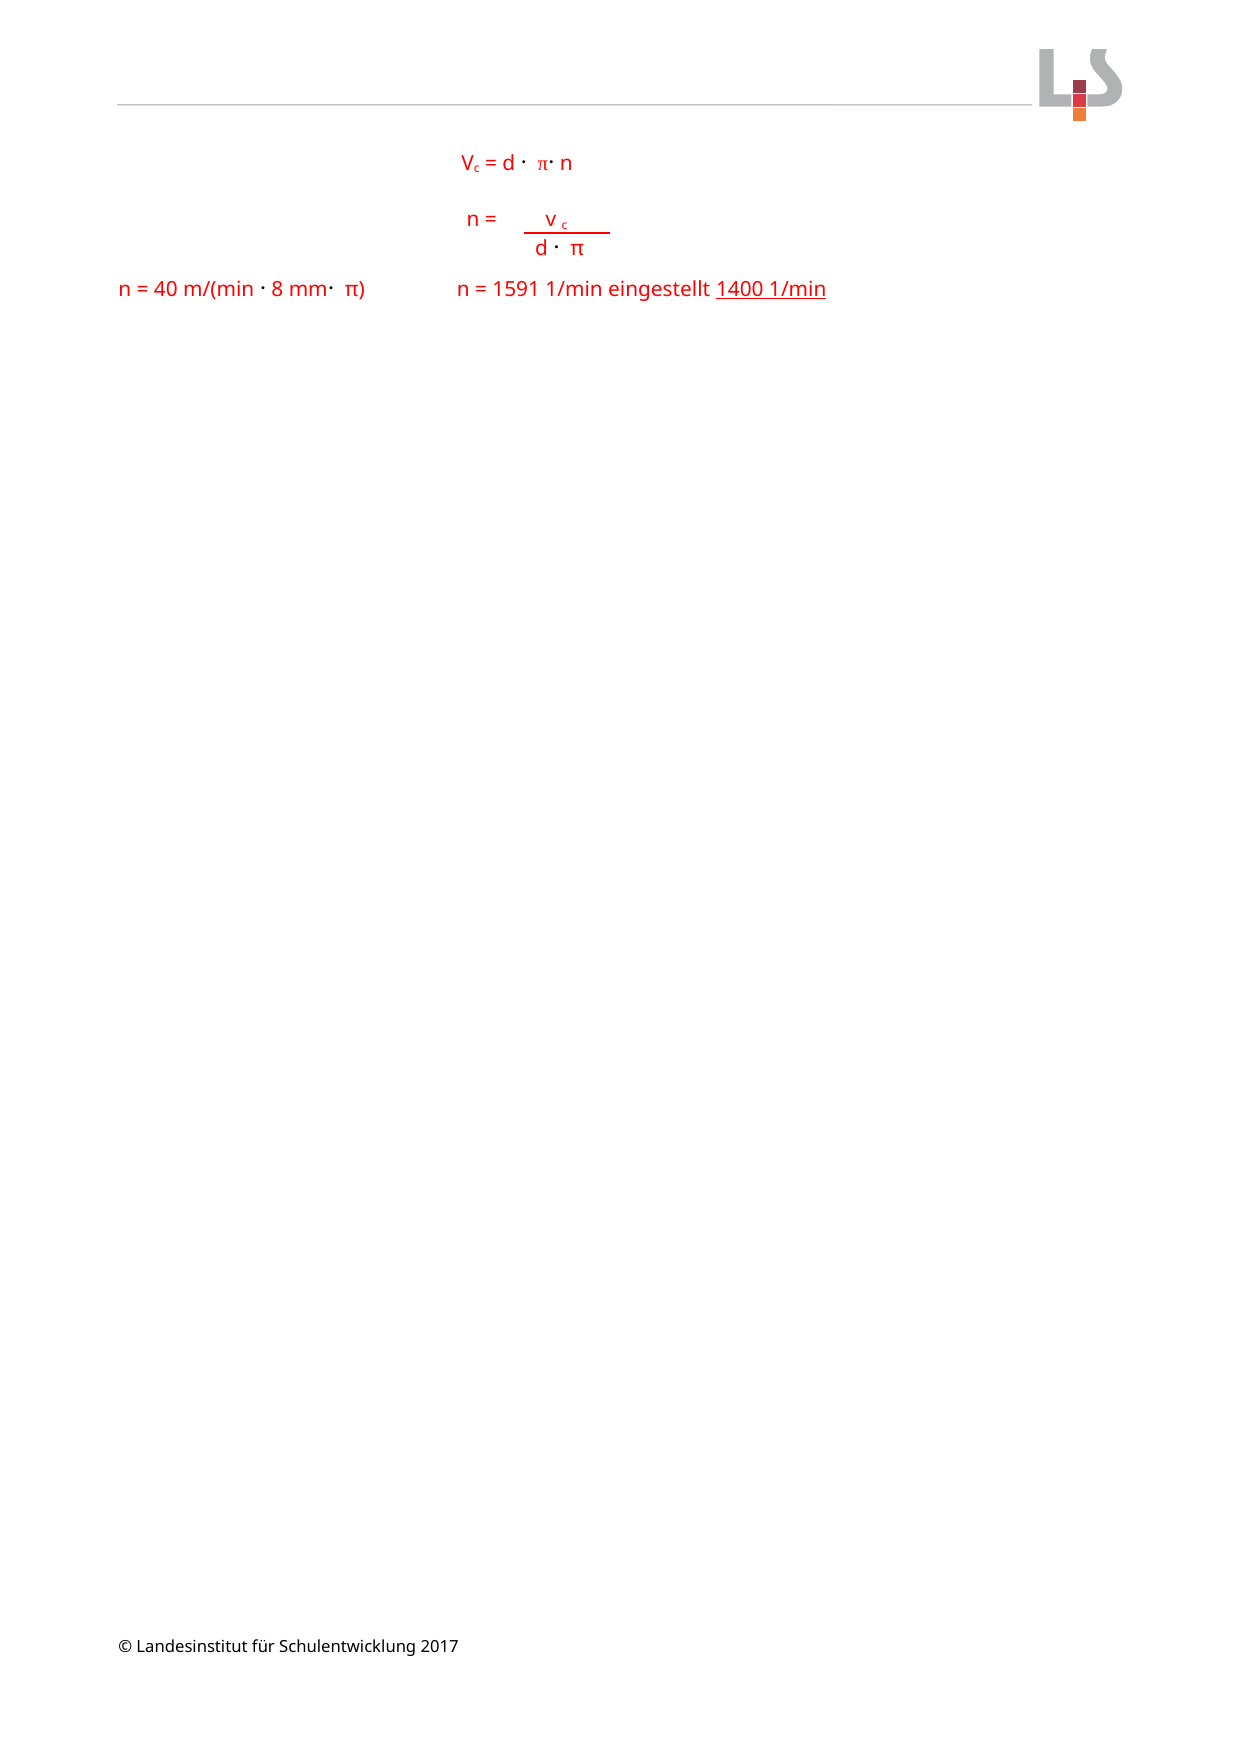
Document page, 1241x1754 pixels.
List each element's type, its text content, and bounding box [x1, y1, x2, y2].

text n = 40 m/(min 8 mm π) n = 1591 1/min eingestellt 1400 1/min [118, 274, 886, 302]
list Vc = d π n [148, 148, 886, 204]
text n = v c [148, 204, 886, 233]
text d π [148, 233, 886, 261]
